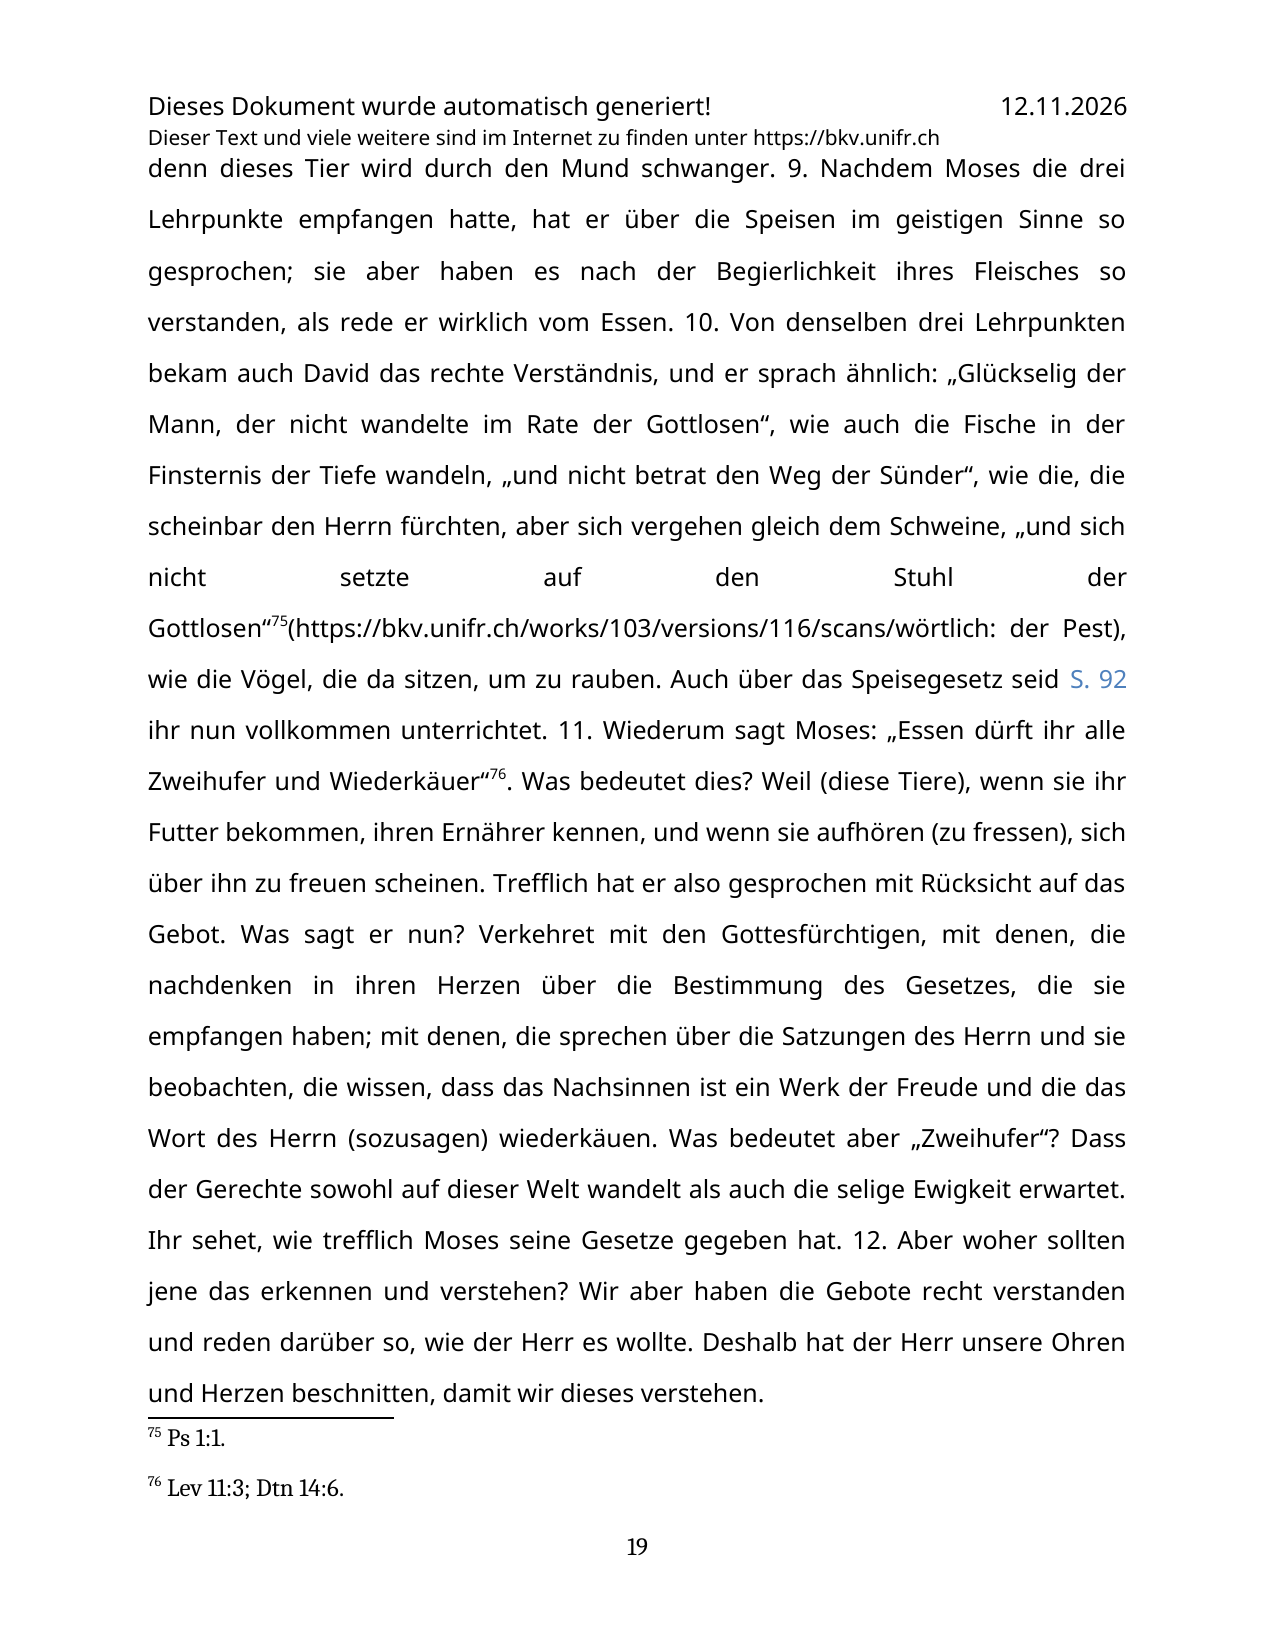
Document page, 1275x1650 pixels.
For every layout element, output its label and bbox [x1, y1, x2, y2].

text [148, 151, 1127, 1410]
